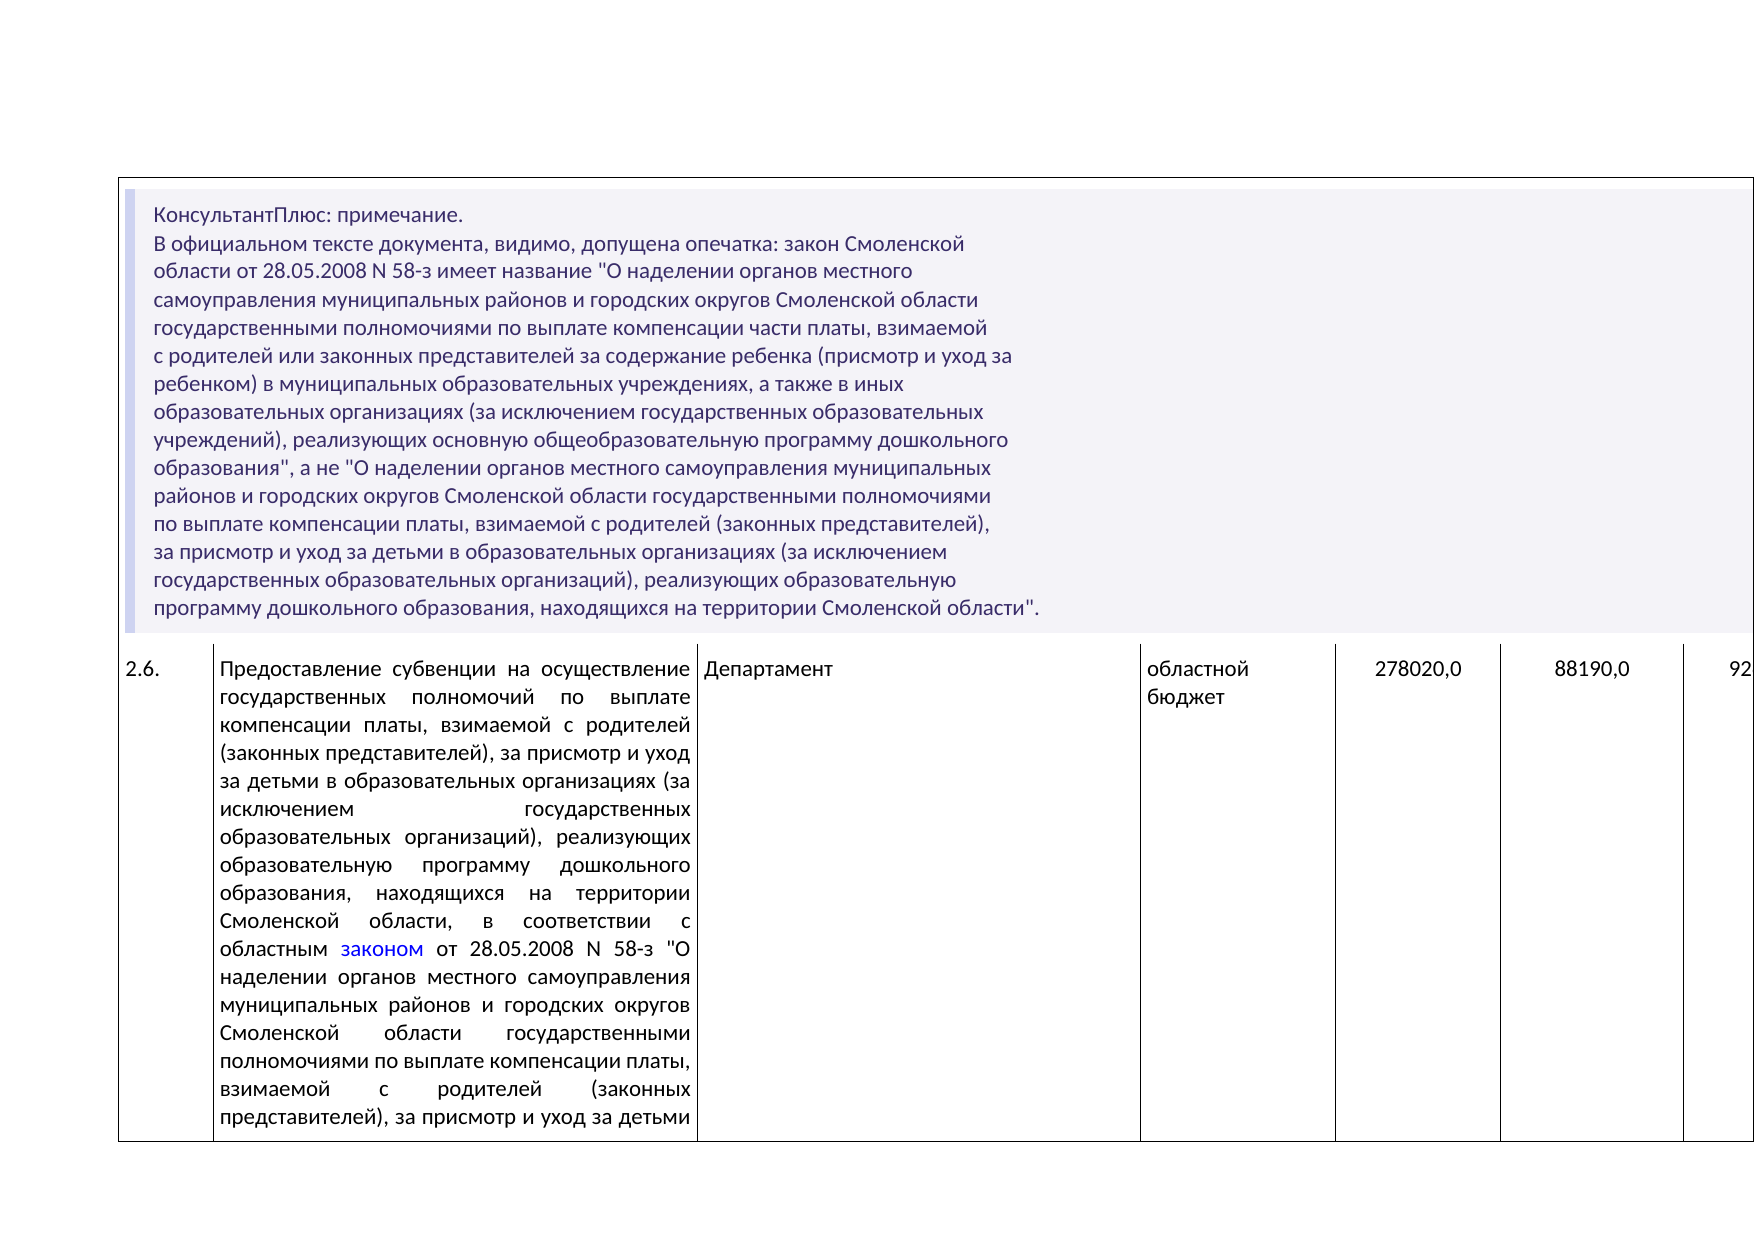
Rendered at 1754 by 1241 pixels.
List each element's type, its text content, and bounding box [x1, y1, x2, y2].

table_cell 278020,0 [1336, 644, 1500, 1141]
table_cell Департамент [698, 644, 1140, 1141]
table_cell [119, 178, 1753, 643]
table_cell 88190,0 [1501, 644, 1683, 1141]
table_cell 2.6. [119, 644, 213, 1141]
table_cell областной бюджет [1141, 644, 1335, 1141]
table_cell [214, 644, 697, 1141]
table_cell 92600,0 [1684, 644, 1753, 1141]
